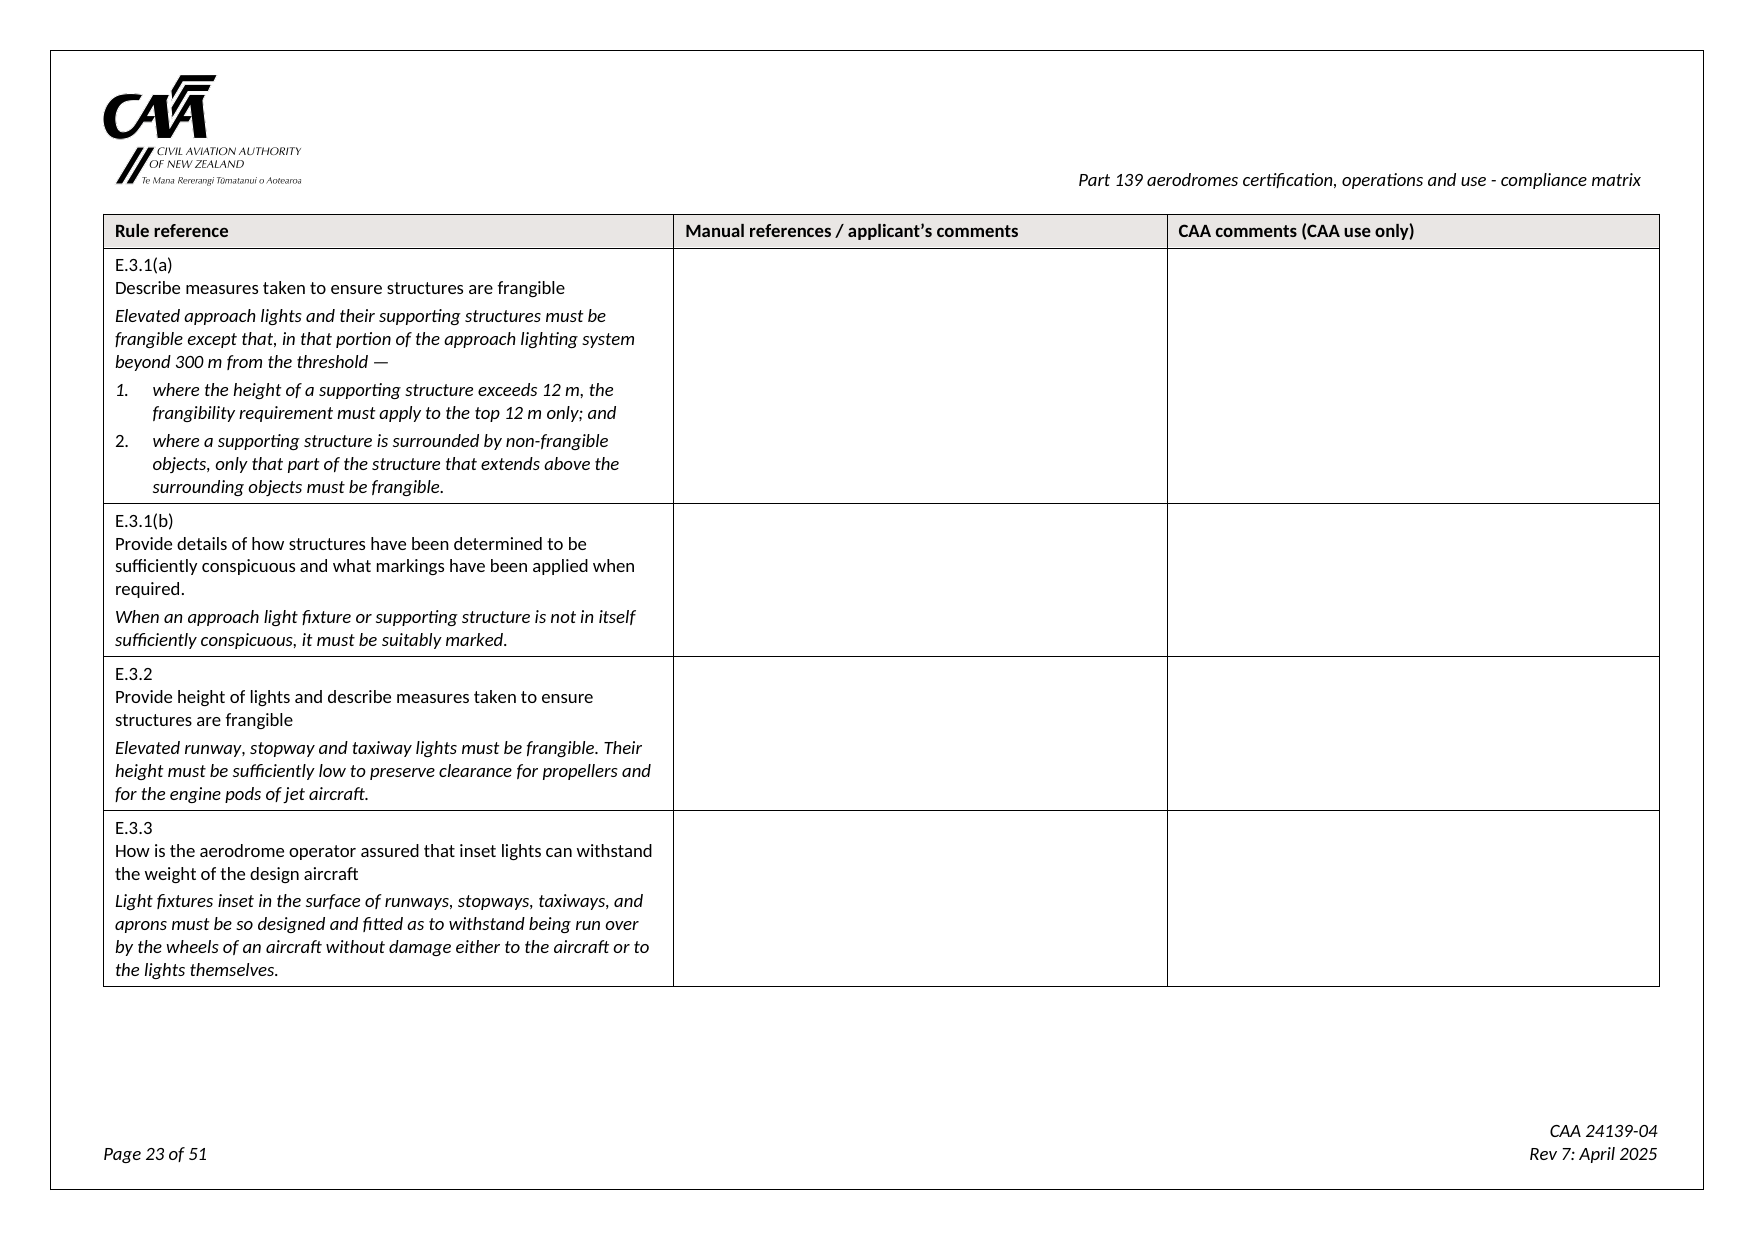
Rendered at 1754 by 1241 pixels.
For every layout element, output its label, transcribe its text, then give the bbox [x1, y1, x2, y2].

table_cell [1168, 657, 1659, 810]
table_header Rule reference [104, 215, 673, 247]
table_cell [674, 657, 1167, 810]
table_cell [674, 811, 1167, 986]
table_cell [1168, 249, 1659, 503]
table_cell E.3.2 Provide height of lights and describe measures taken to ensure structures are frangible Elevated runway, stopway and taxiway lights must be frangible. Their height must be sufficiently low to preserve clearance for propellers and for the engine pods of jet aircraft. [104, 657, 673, 810]
table_cell [674, 249, 1167, 503]
table_cell E.3.3 How is the aerodrome operator assured that inset lights can withstand the weight of the design aircraft Light fixtures inset in the surface of runways, stopways, taxiways, and aprons must be so designed and fitted as to withstand being run over by the wheels of an aircraft without damage either to the aircraft or to the lights themselves. [104, 811, 673, 986]
table_cell E.3.1(a) Describe measures taken to ensure structures are frangible Elevated approach lights and their supporting structures must be frangible except that, in that portion of the approach lighting system beyond 300 m from the threshold — where the height of a supporting structure exceeds 12 m, the frangibility requirement must apply to the top 12 m only; and where a supporting structure is surrounded by non-frangible objects, only that part of the structure that extends above the surrounding objects must be frangible. [104, 249, 673, 503]
table_header CAA comments (CAA use only) [1168, 215, 1659, 247]
table_cell [1168, 504, 1659, 656]
picture [103, 75, 302, 186]
table_cell E.3.1(b) Provide details of how structures have been determined to be sufficiently conspicuous and what markings have been applied when required. When an approach light fixture or supporting structure is not in itself sufficiently conspicuous, it must be suitably marked. [104, 504, 673, 656]
table_cell [674, 504, 1167, 656]
table_cell [1168, 811, 1659, 986]
table_header Manual references / applicant’s comments [674, 215, 1167, 247]
